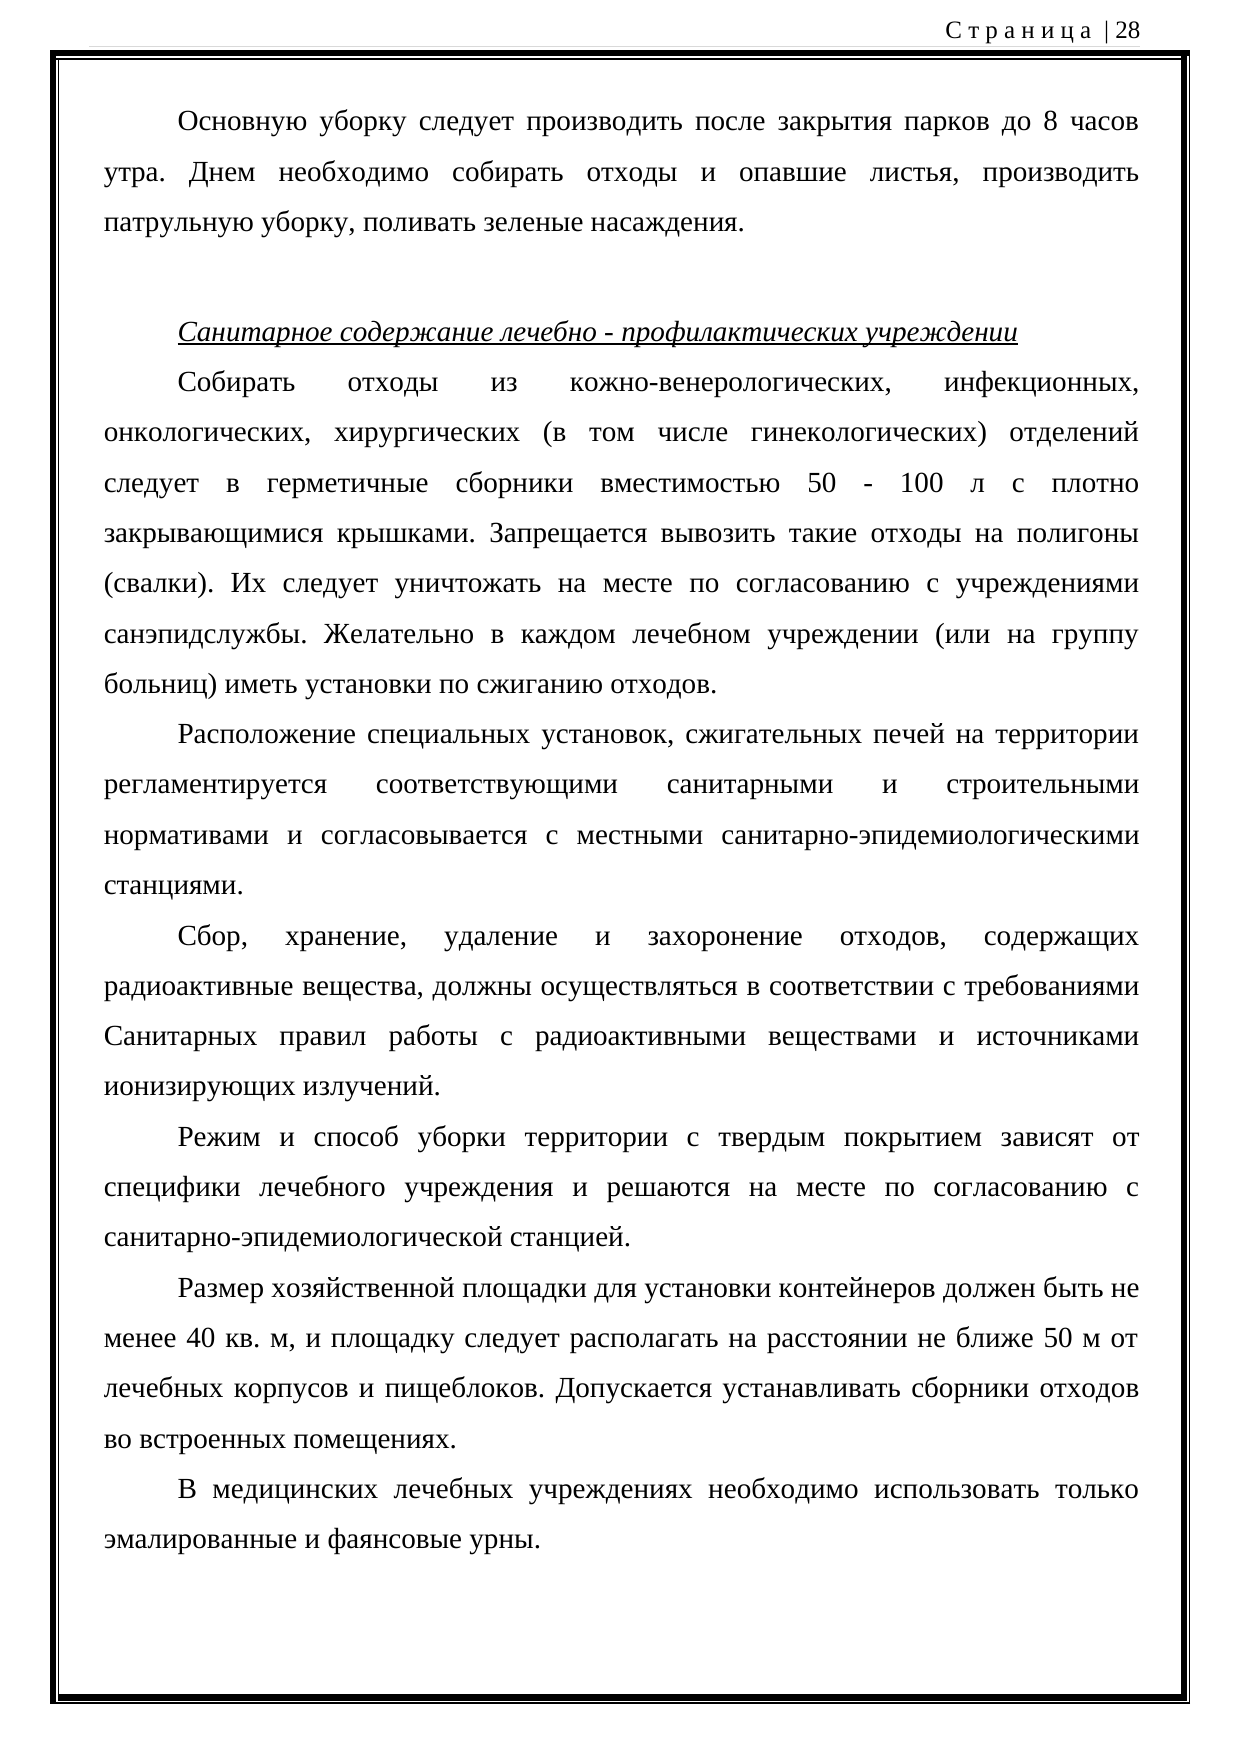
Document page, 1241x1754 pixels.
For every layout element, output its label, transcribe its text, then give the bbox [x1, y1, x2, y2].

text Собирать отходы из кожно-венерологических, инфекционных, онкологических, хирургических (в том числе гинекологических) отделений следует в герметичные сборники вместимостью 50 - 100 л с плотно закрывающимися крышками. Запрещается вывозить такие отходы на полигоны (свалки). Их следует уничтожать на месте по согласованию с учреждениями санэпидслужбы. Желательно в каждом лечебном учреждении (или на группу больниц) иметь установки по сжиганию отходов. [103, 364, 1140, 699]
text Сбор, хранение, удаление и захоронение отходов, содержащих радиоактивные вещества, должны осуществляться в соответствии с требованиями Санитарных правил работы с радиоактивными веществами и источниками ионизирующих излучений. [103, 918, 1140, 1102]
text Размер хозяйственной площадки для установки контейнеров должен быть не менее 40 кв. м, и площадку следует располагать на расстоянии не ближе 50 м от лечебных корпусов и пищеблоков. Допускается устанавливать сборники отходов во встроенных помещениях. [103, 1270, 1140, 1454]
text Санитарное содержание лечебно - профилактических учреждении [103, 314, 1140, 347]
text Режим и способ уборки территории с твердым покрытием зависят от специфики лечебного учреждения и решаются на месте по согласованию с санитарно-эпидемиологической станцией. [103, 1119, 1140, 1253]
text Основную уборку следует производить после закрытия парков до 8 часов утра. Днем необходимо собирать отходы и опавшие листья, производить патрульную уборку, поливать зеленые насаждения. [103, 103, 1140, 238]
text В медицинских лечебных учреждениях необходимо использовать только эмалированные и фаянсовые урны. [103, 1471, 1140, 1555]
text Расположение специальных установок, сжигательных печей на территории регламентируется соответствующими санитарными и строительными нормативами и согласовывается с местными санитарно-эпидемиологическими станциями. [103, 716, 1140, 901]
